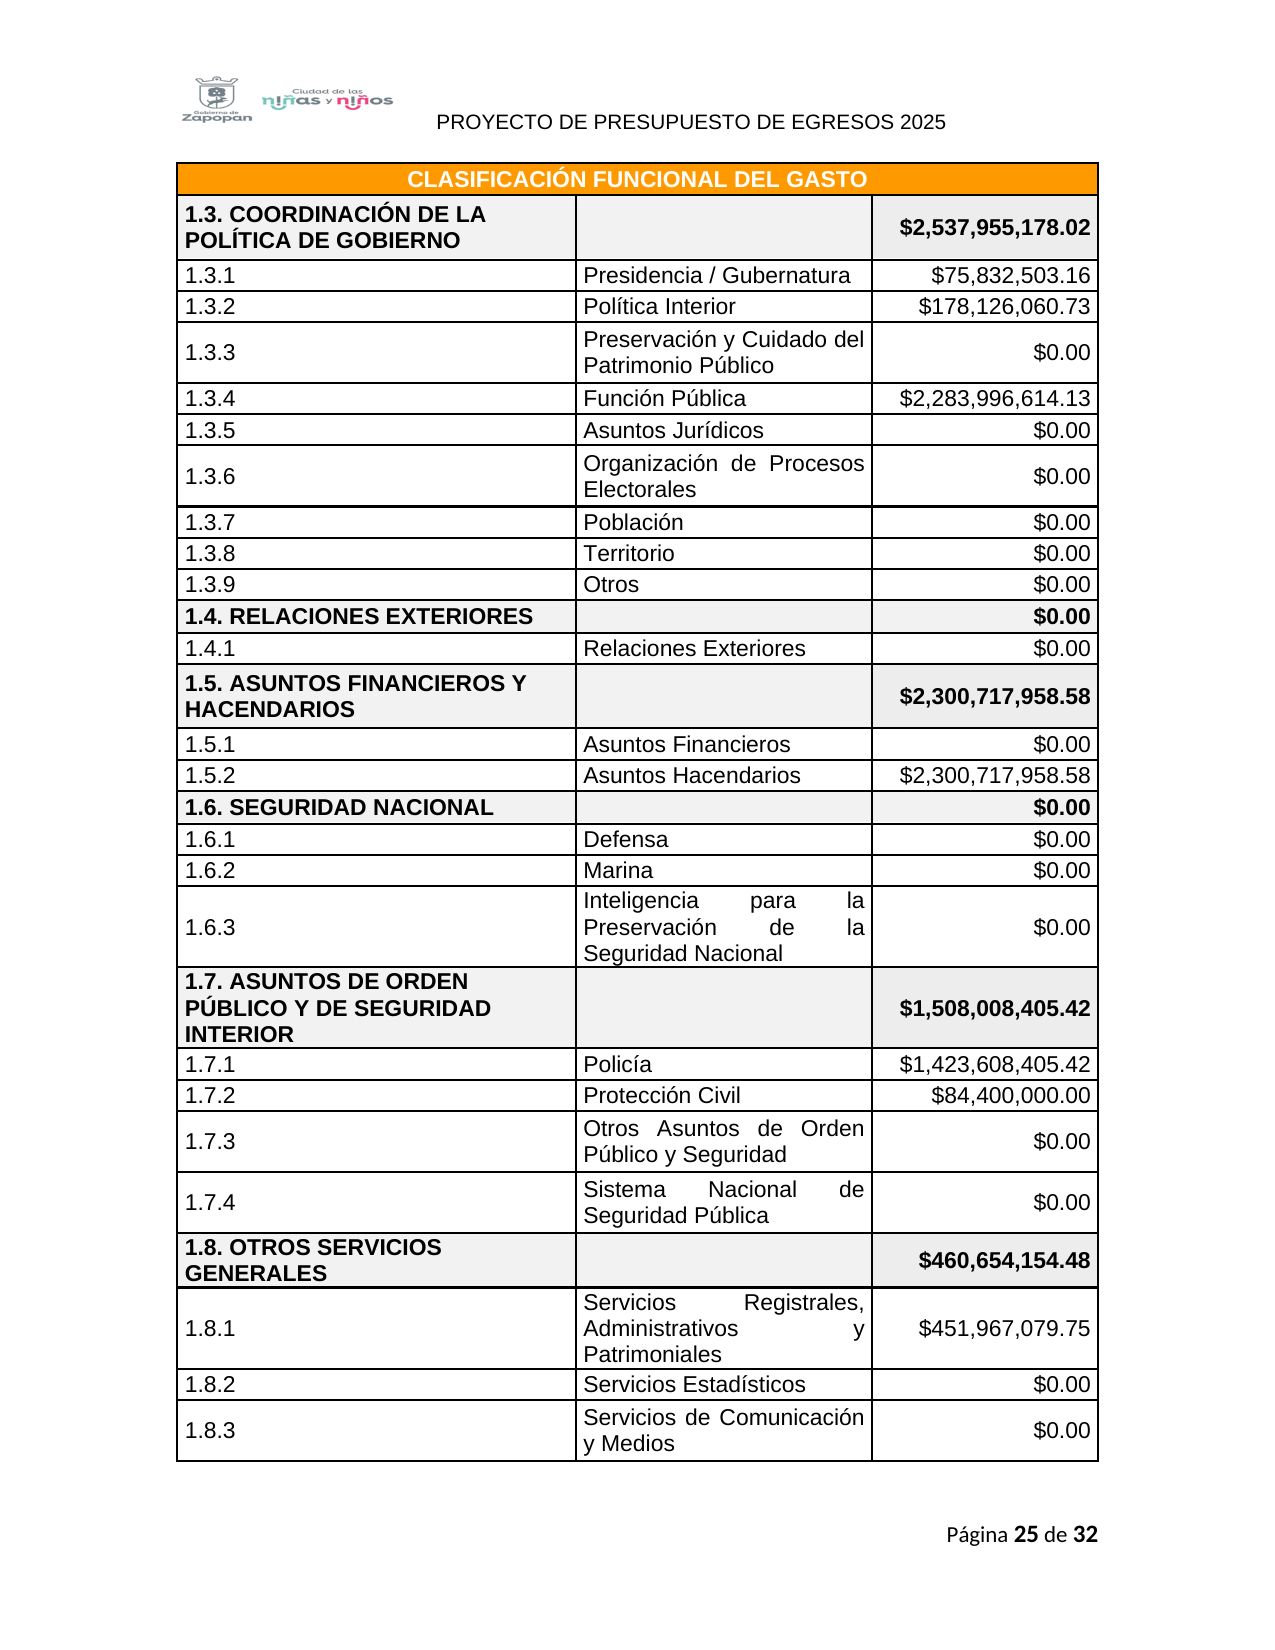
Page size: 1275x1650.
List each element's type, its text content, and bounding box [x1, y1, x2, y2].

table_cell Policía [577, 1049, 871, 1078]
table_cell 1.4.1 [178, 634, 575, 663]
table_cell 1.7.3 [178, 1112, 575, 1171]
table_cell $0.00 [873, 508, 1097, 537]
table_cell Marina [577, 856, 871, 885]
table_cell Otros [577, 570, 871, 599]
table_cell 1.3.8 [178, 539, 575, 568]
table_cell [577, 792, 871, 822]
table_cell $0.00 [873, 887, 1097, 966]
table_cell 1.3.4 [178, 384, 575, 413]
table_cell Relaciones Exteriores [577, 634, 871, 663]
table_cell $178,126,060.73 [873, 292, 1097, 321]
table_cell Preservación y Cuidado del Patrimonio Público [577, 323, 871, 382]
table_cell $0.00 [873, 1173, 1097, 1232]
table_cell [577, 968, 871, 1047]
table_cell $1,508,008,405.42 [873, 968, 1097, 1047]
table_cell 1.4. RELACIONES EXTERIORES [178, 601, 575, 632]
table_cell $0.00 [873, 856, 1097, 885]
table_cell 1.6.2 [178, 856, 575, 885]
table_cell $0.00 [873, 1370, 1097, 1399]
table_cell $0.00 [873, 1401, 1097, 1460]
table_cell 1.5. ASUNTOS FINANCIEROS Y HACENDARIOS [178, 665, 575, 727]
table_cell Sistema Nacional de Seguridad Pública [577, 1173, 871, 1232]
table_cell 1.8.2 [178, 1370, 575, 1399]
table_cell 1.6.1 [178, 825, 575, 854]
table_cell 1.3.1 [178, 261, 575, 290]
table_cell Asuntos Jurídicos [577, 415, 871, 444]
table_cell Presidencia / Gubernatura [577, 261, 871, 290]
table_cell Defensa [577, 825, 871, 854]
table_cell Servicios Registrales, Administrativos y Patrimoniales [577, 1289, 871, 1368]
table_cell 1.5.1 [178, 729, 575, 758]
table_cell Asuntos Hacendarios [577, 761, 871, 790]
table_cell 1.3. COORDINACIÓN DE LA POLÍTICA DE GOBIERNO [178, 196, 575, 258]
table_cell [577, 196, 871, 258]
table_cell $451,967,079.75 [873, 1289, 1097, 1368]
table_cell 1.3.7 [178, 508, 575, 537]
table_cell 1.8. OTROS SERVICIOS GENERALES [178, 1234, 575, 1286]
table_cell 1.6.3 [178, 887, 575, 966]
table_cell $2,283,996,614.13 [873, 384, 1097, 413]
table_cell 1.3.2 [178, 292, 575, 321]
table_cell Servicios Estadísticos [577, 1370, 871, 1399]
picture [177, 73, 396, 130]
table_cell Organización de Procesos Electorales [577, 446, 871, 505]
table_cell 1.3.9 [178, 570, 575, 599]
table_cell 1.6. SEGURIDAD NACIONAL [178, 792, 575, 822]
table_cell $2,300,717,958.58 [873, 665, 1097, 727]
table_cell $0.00 [873, 446, 1097, 505]
table_cell 1.3.3 [178, 323, 575, 382]
table_cell $75,832,503.16 [873, 261, 1097, 290]
table_cell $84,400,000.00 [873, 1081, 1097, 1110]
table_cell 1.3.5 [178, 415, 575, 444]
table_header CLASIFICACIÓN FUNCIONAL DEL GASTO [178, 164, 1097, 194]
table_cell 1.8.3 [178, 1401, 575, 1460]
table_cell Servicios de Comunicación y Medios [577, 1401, 871, 1460]
table_cell $0.00 [873, 539, 1097, 568]
table_cell $2,300,717,958.58 [873, 761, 1097, 790]
table_cell $0.00 [873, 792, 1097, 822]
table_cell 1.7.4 [178, 1173, 575, 1232]
table_cell [577, 665, 871, 727]
table_cell Otros Asuntos de Orden Público y Seguridad [577, 1112, 871, 1171]
table_cell $0.00 [873, 729, 1097, 758]
table_cell $0.00 [873, 415, 1097, 444]
table_cell $460,654,154.48 [873, 1234, 1097, 1286]
table_cell 1.8.1 [178, 1289, 575, 1368]
table_cell $0.00 [873, 601, 1097, 632]
table_cell Población [577, 508, 871, 537]
table_cell $0.00 [873, 323, 1097, 382]
table_cell Función Pública [577, 384, 871, 413]
table_cell Asuntos Financieros [577, 729, 871, 758]
table_cell Territorio [577, 539, 871, 568]
table_cell $0.00 [873, 1112, 1097, 1171]
table_cell $0.00 [873, 570, 1097, 599]
table_cell [577, 1234, 871, 1286]
table_cell 1.7.1 [178, 1049, 575, 1078]
table_cell 1.7.2 [178, 1081, 575, 1110]
table_cell 1.3.6 [178, 446, 575, 505]
table_cell Inteligencia para la Preservación de la Seguridad Nacional [577, 887, 871, 966]
table_cell $0.00 [873, 825, 1097, 854]
table_cell $1,423,608,405.42 [873, 1049, 1097, 1078]
table_cell $0.00 [873, 634, 1097, 663]
table_cell 1.7. ASUNTOS DE ORDEN PÚBLICO Y DE SEGURIDAD INTERIOR [178, 968, 575, 1047]
table_cell $2,537,955,178.02 [873, 196, 1097, 258]
table_cell Política Interior [577, 292, 871, 321]
table_cell [577, 601, 871, 632]
table_cell Protección Civil [577, 1081, 871, 1110]
table_cell 1.5.2 [178, 761, 575, 790]
